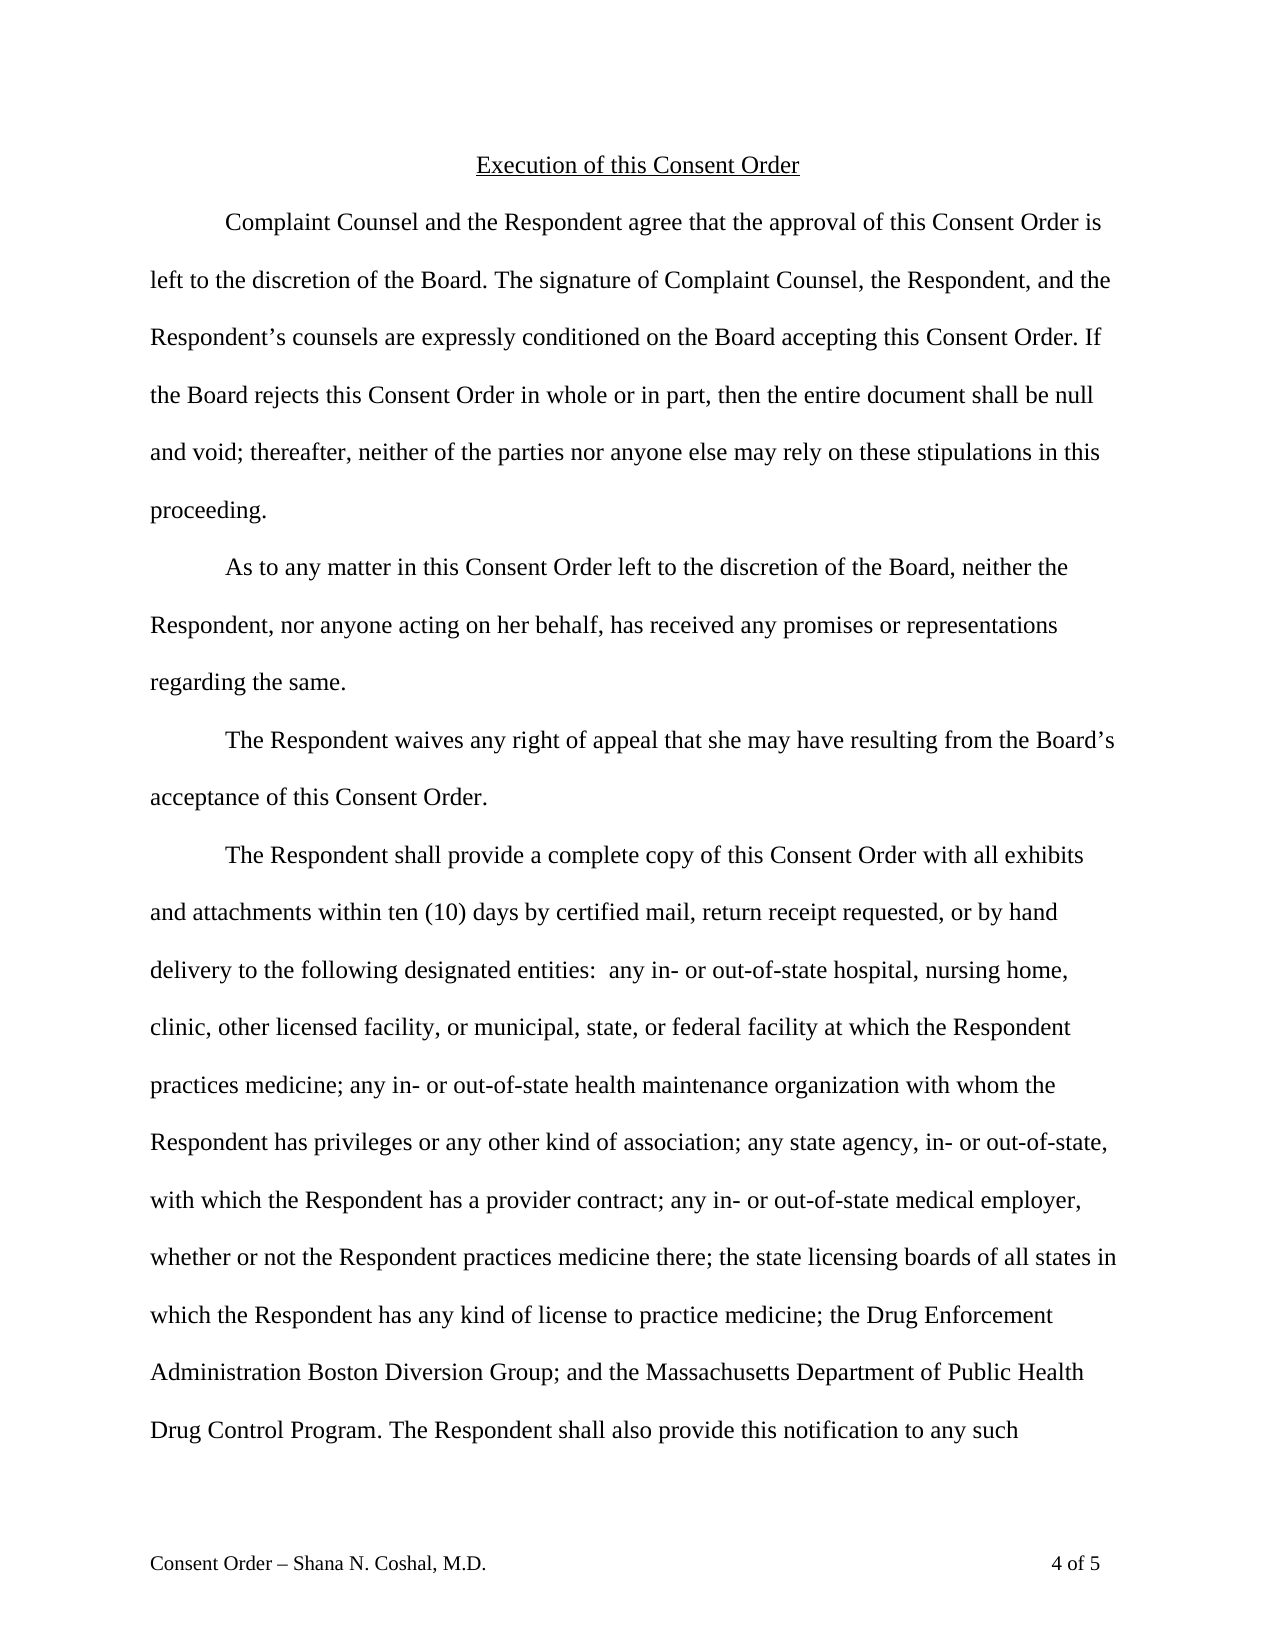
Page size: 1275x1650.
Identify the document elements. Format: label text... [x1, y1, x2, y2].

text As to any matter in this Consent Order left to the discretion of the Board, neither the Respondent, nor anyone acting on her behalf, has received any promises or representations regarding the same. [150, 552, 1125, 696]
text The Respondent waives any right of appeal that she may have resulting from the Board’s acceptance of this Consent Order. [150, 725, 1125, 811]
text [150, 840, 1125, 1444]
text Complaint Counsel and the Respondent agree that the approval of this Consent Order is left to the discretion of the Board. The signature of Complaint Counsel, the Respondent, and the Respondent’s counsels are expressly conditioned on the Board accepting this Consent Order. If the Board rejects this Consent Order in whole or in part, then the entire document shall be null and void; thereafter, neither of the parties nor anyone else may rely on these stipulations in this proceeding. [150, 207, 1125, 524]
text Execution of this Consent Order [150, 150, 1125, 179]
